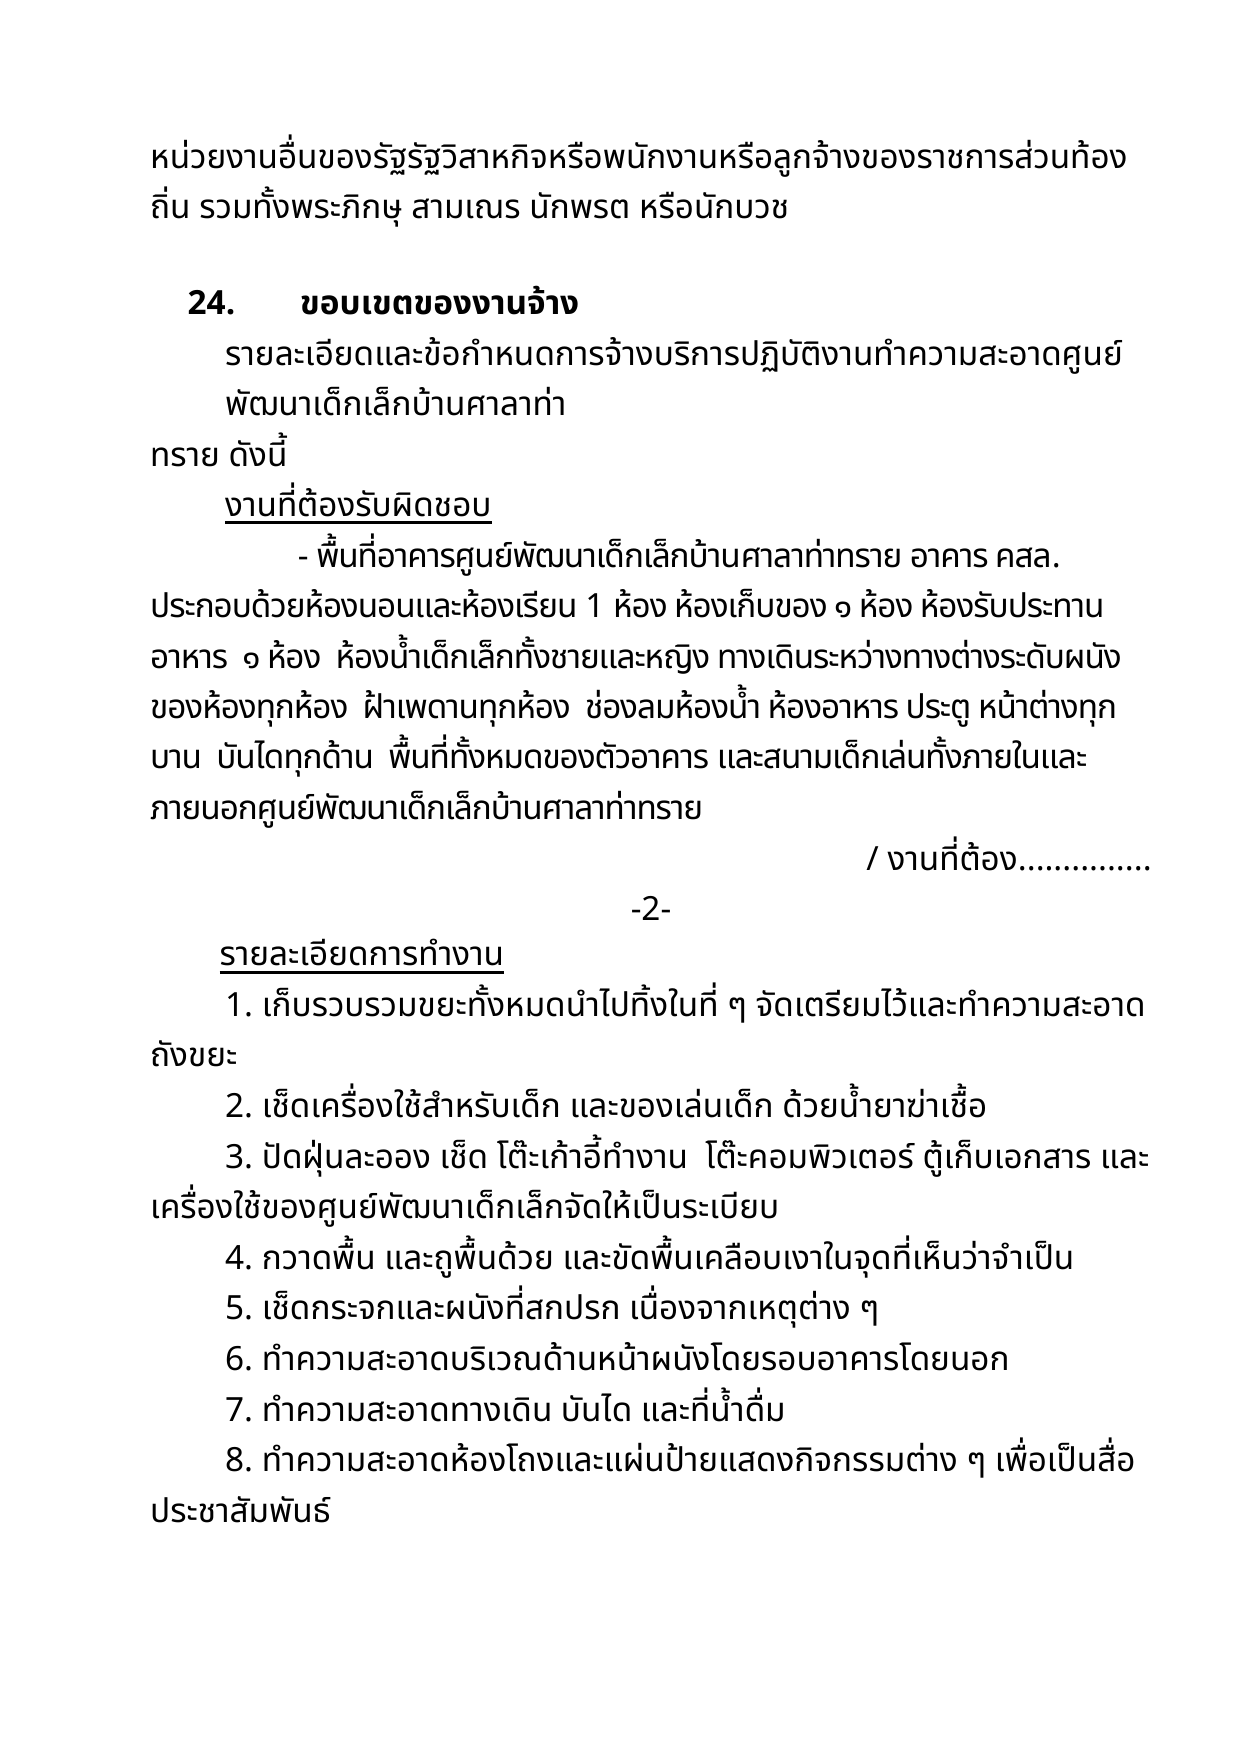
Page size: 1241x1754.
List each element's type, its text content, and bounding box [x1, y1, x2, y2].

list ขอบเขตของงานจ้าง [187, 279, 1152, 330]
text 2. เช็ดเครื่องใช้สำหรับเด็ก และของเล่นเด็ก ด้วยน้ำยาฆ่าเชื้อ [150, 1082, 1152, 1132]
text ทราย ดังนี้ [150, 431, 1152, 481]
text 4. กวาดพื้น และถูพื้นด้วย และขัดพื้นเคลือบเงาในจุดที่เห็นว่าจำเป็น [150, 1233, 1152, 1284]
text - พื้นที่อาคารศูนย์พัฒนาเด็กเล็กบ้านศาลาท่าทราย อาคาร คสล. ประกอบด้วยห้องนอนและห้องเรียน 1 ห้อง ห้องเก็บของ ๑ ห้อง ห้องรับประทานอาหาร ๑ ห้อง ห้องน้ำเด็กเล็กทั้งชายและหญิง ทางเดินระหว่างทางต่างระดับผนังของห้องทุกห้อง ฝ้าเพดานทุกห้อง ช่องลมห้องน้ำ ห้องอาหาร ประตู หน้าต่างทุกบาน บันไดทุกด้าน พื้นที่ทั้งหมดของตัวอาคาร และสนามเด็กเล่นทั้งภายในและภายนอกศูนย์พัฒนาเด็กเล็กบ้านศาลาท่าทราย [150, 531, 1152, 834]
text 8. ทำความสะอาดห้องโถงและแผ่นป้ายแสดงกิจกรรมต่าง ๆ เพื่อเป็นสื่อประชาสัมพันธ์ [150, 1436, 1152, 1537]
text หน่วยงานอื่นของรัฐรัฐวิสาหกิจหรือพนักงานหรือลูกจ้างของราชการส่วนท้องถิ่น รวมทั้งพระภิกษุ สามเณร นักพรต หรือนักบวช [150, 133, 1152, 234]
list รายละเอียดและข้อกำหนดการจ้างบริการปฏิบัติงานทำความสะอาดศูนย์พัฒนาเด็กเล็กบ้านศาลาท่า [225, 330, 1152, 431]
text รายละเอียดการทำงาน [150, 930, 1152, 981]
text / งานที่ต้อง............... [150, 834, 1152, 885]
text -2- [150, 885, 1152, 930]
text 3. ปัดฝุ่นละออง เช็ด โต๊ะเก้าอี้ทำงาน โต๊ะคอมพิวเตอร์ ตู้เก็บเอกสาร และเครื่องใช้ของศูนย์พัฒนาเด็กเล็กจัดให้เป็นระเบียบ [150, 1132, 1152, 1233]
text 5. เช็ดกระจกและผนังที่สกปรก เนื่องจากเหตุต่าง ๆ [150, 1284, 1152, 1335]
text 6. ทำความสะอาดบริเวณด้านหน้าผนังโดยรอบอาคารโดยนอก [150, 1335, 1152, 1385]
text งานที่ต้องรับผิดชอบ [150, 481, 1152, 531]
text 7. ทำความสะอาดทางเดิน บันได และที่น้ำดื่ม [150, 1385, 1152, 1436]
text 1. เก็บรวบรวมขยะทั้งหมดนำไปทิ้งในที่ ๆ จัดเตรียมไว้และทำความสะอาดถังขยะ [150, 981, 1152, 1082]
